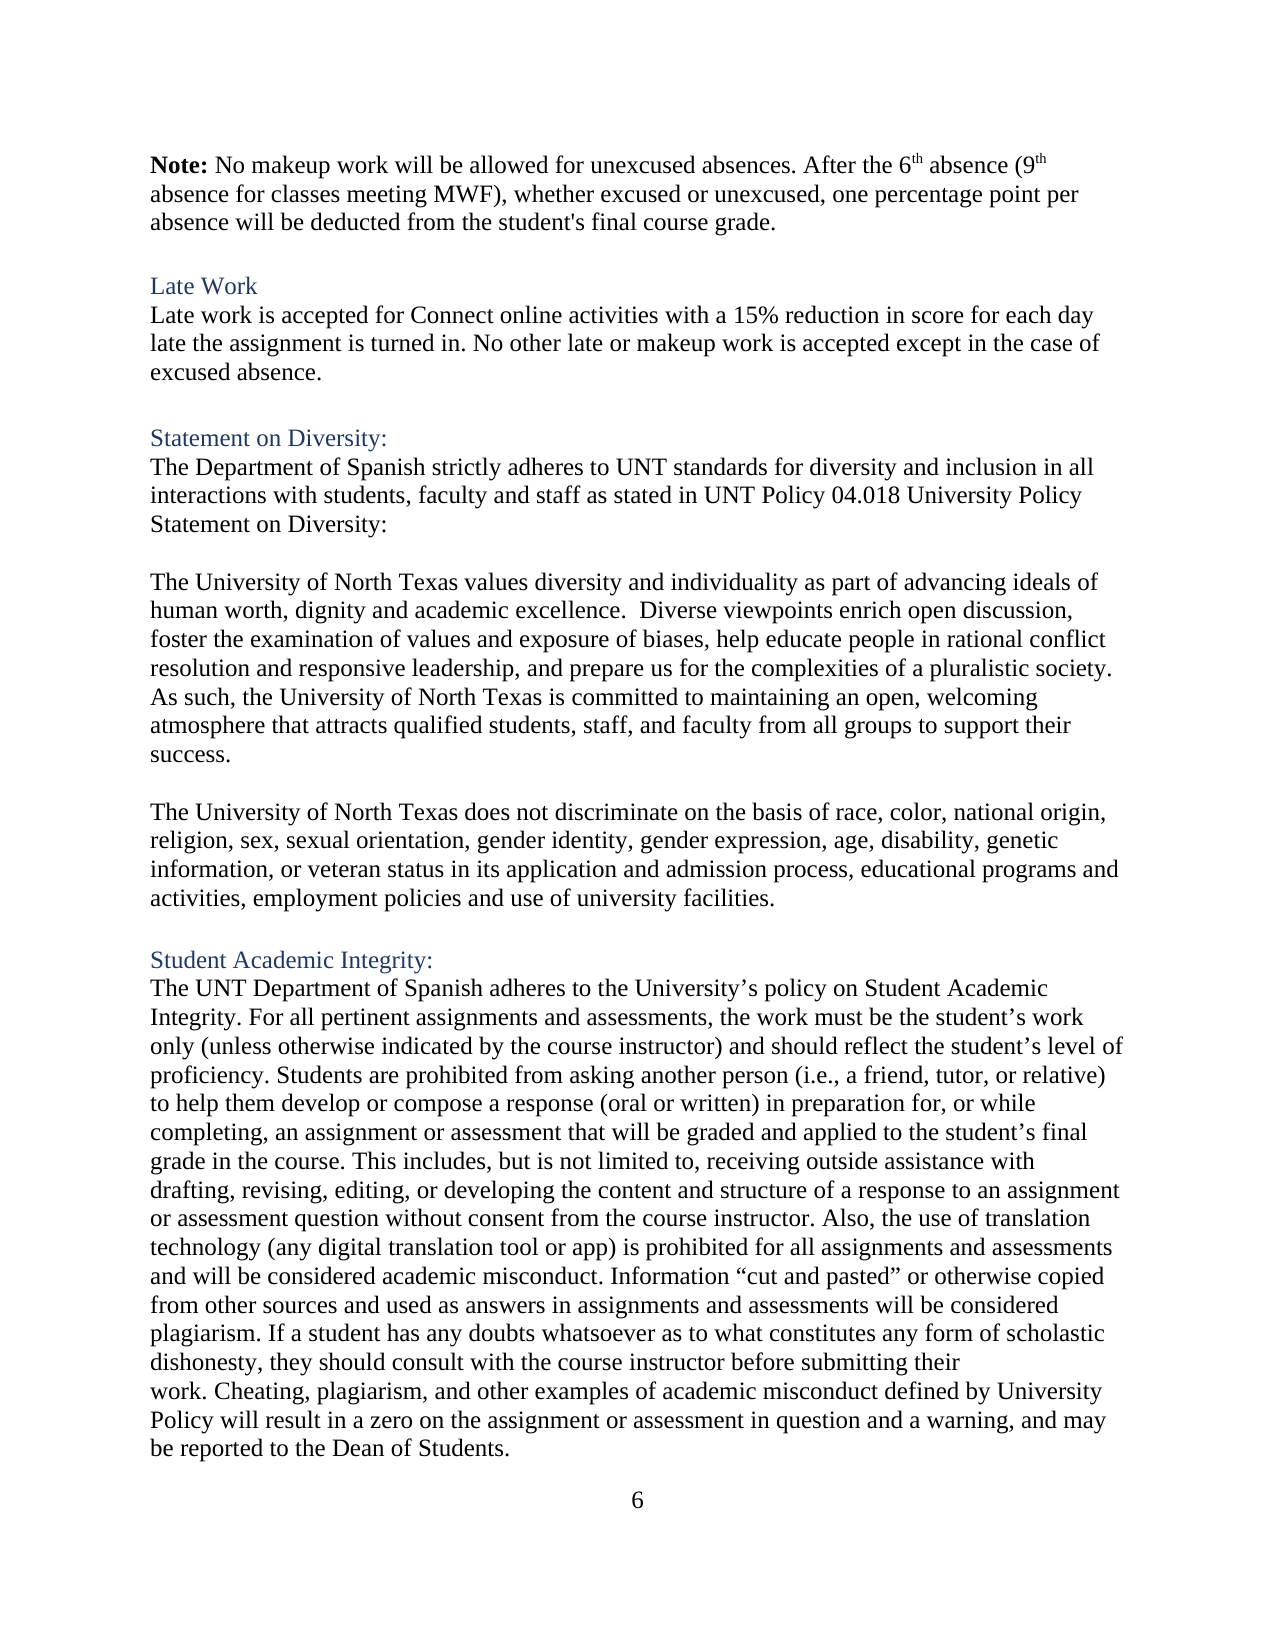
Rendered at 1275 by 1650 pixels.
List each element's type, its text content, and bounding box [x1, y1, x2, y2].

text The University of North Texas values diversity and individuality as part of advancing ideals of human worth, dignity and academic excellence. Diverse viewpoints enrich open discussion, foster the examination of values and exposure of biases, help educate people in rational conflict resolution and responsive leadership, and prepare us for the complexities of a pluralistic society. As such, the University of North Texas is committed to maintaining an open, welcoming atmosphere that attracts qualified students, staff, and faculty from all groups to support their success. [150, 567, 1125, 768]
text The UNT Department of Spanish adheres to the University’s policy on Student Academic Integrity. For all pertinent assignments and assessments, the work must be the student’s work only (unless otherwise indicated by the course instructor) and should reflect the student’s level of proficiency. Students are prohibited from asking another person (i.e., a friend, tutor, or relative) to help them develop or compose a response (oral or written) in preparation for, or while completing, an assignment or assessment that will be graded and applied to the student’s final grade in the course. This includes, but is not limited to, receiving outside assistance with drafting, revising, editing, or developing the content and structure of a response to an assignment or assessment question without consent from the course instructor. Also, the use of translation technology (any digital translation tool or app) is prohibited for all assignments and assessments and will be considered academic misconduct. Information “cut and pasted” or otherwise copied from other sources and used as answers in assignments and assessments will be considered plagiarism. If a student has any doubts whatsoever as to what constitutes any form of scholastic dishonesty, they should consult with the course instructor before submitting their work. Cheating, plagiarism, and other examples of academic misconduct defined by University Policy will result in a zero on the assignment or assessment in question and a warning, and may be reported to the Dean of Students. [150, 973, 1125, 1462]
subtitle Late Work [150, 271, 1125, 300]
text Late work is accepted for Connect online activities with a 15% reduction in score for each day late the assignment is turned in. No other late or makeup work is accepted except in the case of excused absence. [150, 300, 1125, 386]
text Note: No makeup work will be allowed for unexcused absences. After the 6th absence (9th absence for classes meeting MWF), whether excused or unexcused, one percentage point per absence will be deducted from the student's final course grade. [150, 150, 1125, 236]
subtitle Statement on Diversity: [150, 423, 1125, 452]
text The University of North Texas does not discriminate on the basis of race, color, national origin, religion, sex, sexual orientation, gender identity, gender expression, age, disability, genetic information, or veteran status in its application and admission process, educational programs and activities, employment policies and use of university facilities. [150, 797, 1125, 912]
text The Department of Spanish strictly adheres to UNT standards for diversity and inclusion in all interactions with students, faculty and staff as stated in UNT Policy 04.018 University Policy Statement on Diversity: [150, 452, 1125, 538]
subtitle Student Academic Integrity: [150, 945, 1125, 973]
